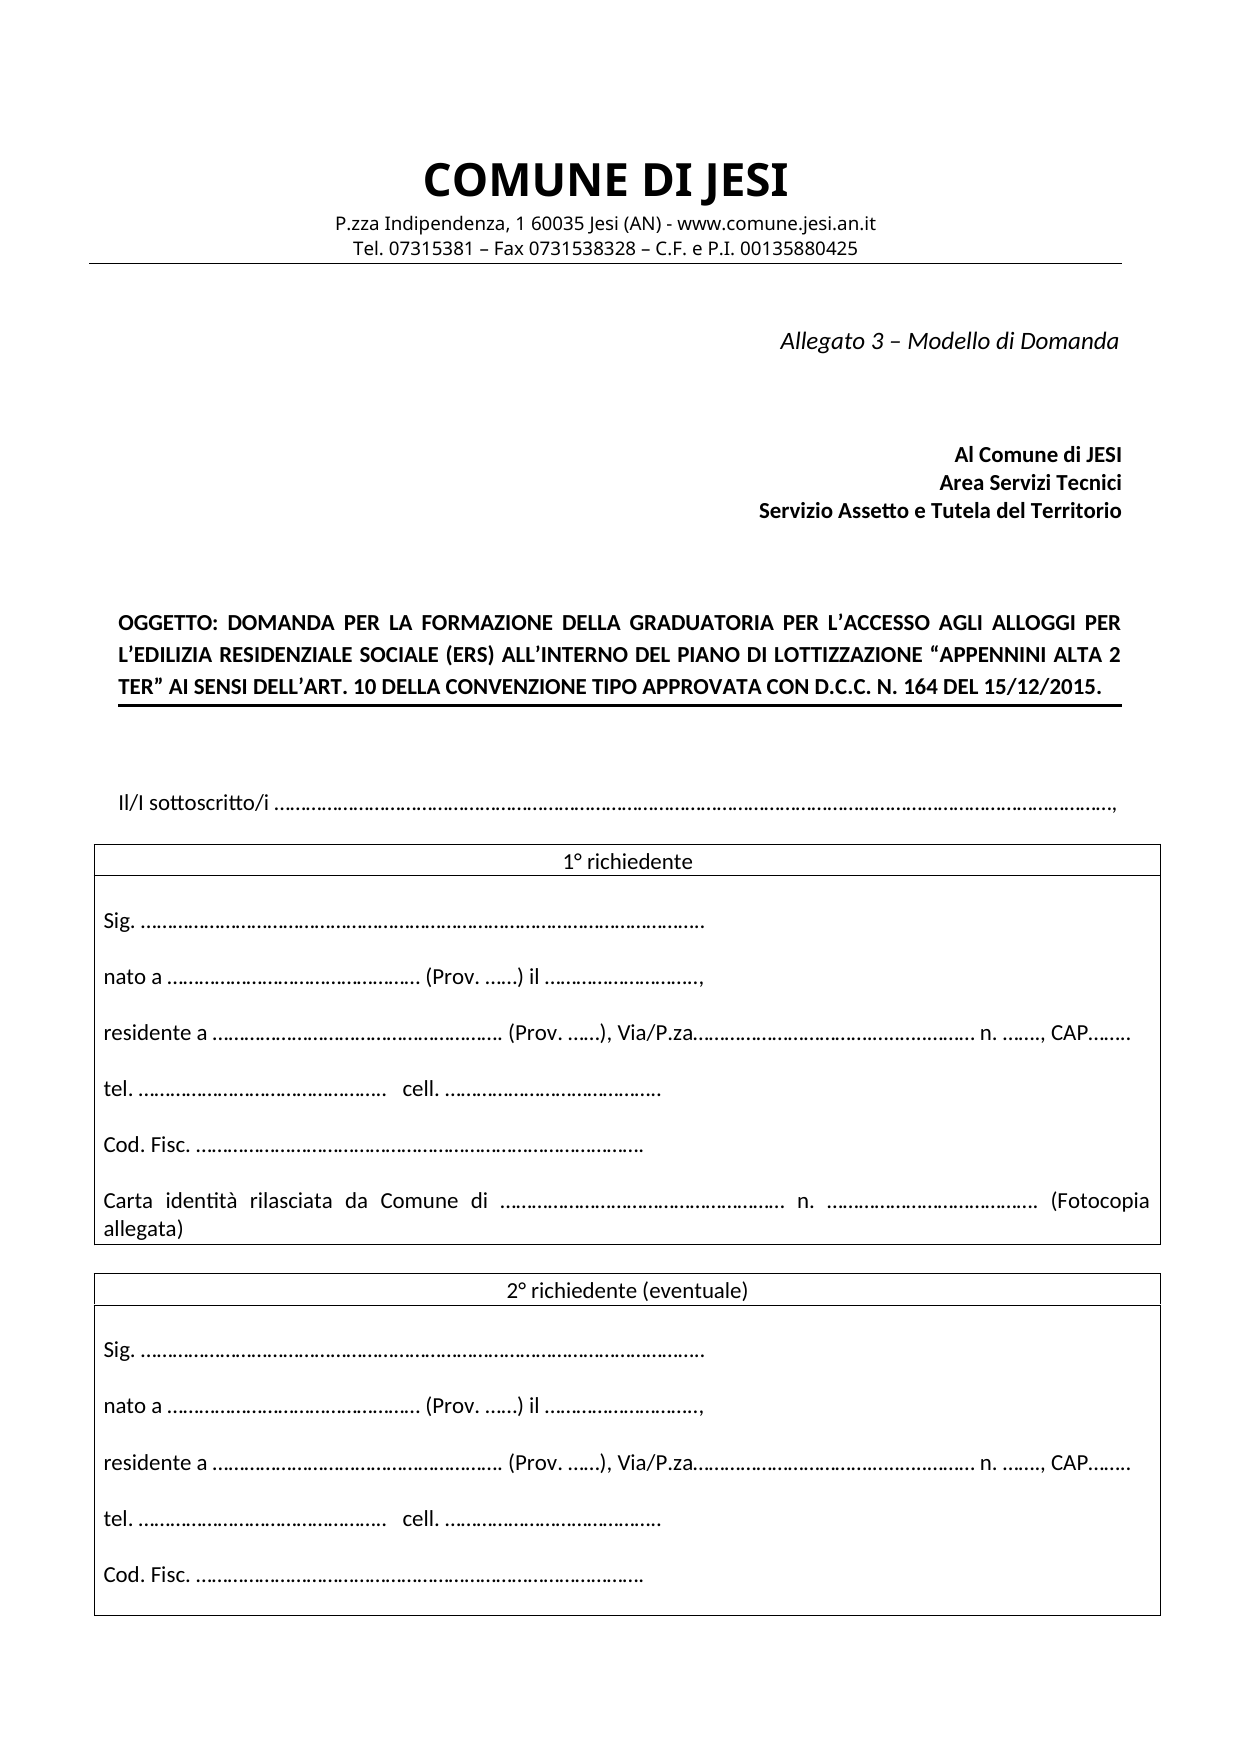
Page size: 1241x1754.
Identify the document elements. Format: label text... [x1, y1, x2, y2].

text 2° richiedente (eventuale) [95, 1274, 1160, 1304]
text Sig. …………………………………………………………………………………………….. [95, 903, 1160, 934]
text 1° richiedente [95, 845, 1160, 875]
text tel. ……………………………………….. cell. ………………………………….. [95, 1501, 1160, 1532]
text Carta identità rilasciata da Comune di ……………………………………………… n. …………………………………. (Fotocopia allegata) [95, 1183, 1160, 1244]
text COMUNE DI JESI P.zza Indipendenza, 1 60035 Jesi (AN) - www.comune.jesi.an.it Tel. 07315381 – Fax 0731538328 – C.F. e P.I. 00135880425 [89, 148, 1122, 263]
text Al Comune di JESI [709, 440, 1122, 468]
text OGGETTO: DOMANDA PER LA FORMAZIONE DELLA GRADUATORIA PER L’ACCESSO AGLI ALLOGGI PER L’EDILIZIA RESIDENZIALE SOCIALE (ERS) ALL’INTERNO DEL PIANO DI LOTTIZZAZIONE “APPENNINI ALTA 2 TER” AI SENSI DELL’ART. 10 DELLA CONVENZIONE TIPO APPROVATA CON D.C.C. N. 164 DEL 15/12/2015. [118, 608, 1122, 704]
text residente a ………………………………………………. (Prov. ……), Via/P.za…………………………….…..…..……… n. ……., CAP…….. [95, 1444, 1160, 1476]
text nato a ………………………………………… (Prov. ……) il ……………………….., [95, 959, 1160, 990]
text nato a ………………………………………… (Prov. ……) il ……………………….., [95, 1388, 1160, 1420]
text Servizio Assetto e Tutela del Territorio [709, 496, 1122, 524]
text Cod. Fisc. …………………………………………………………………………. [95, 1127, 1160, 1158]
text Allegato 3 – Modello di Domanda [89, 325, 1122, 356]
text residente a ………………………………………………. (Prov. ……), Via/P.za…………………………….…..…..……… n. ……., CAP…….. [95, 1015, 1160, 1046]
text Area Servizi Tecnici [709, 468, 1122, 496]
text Sig. …………………………………………………………………………………………….. [95, 1332, 1160, 1364]
text Cod. Fisc. …………………………………………………………………………. [95, 1557, 1160, 1588]
text tel. ……………………………………….. cell. ………………………………….. [95, 1071, 1160, 1102]
text Il/I sottoscritto/i ……………………………………………………………………………………………………………………………………………, [118, 788, 1122, 816]
